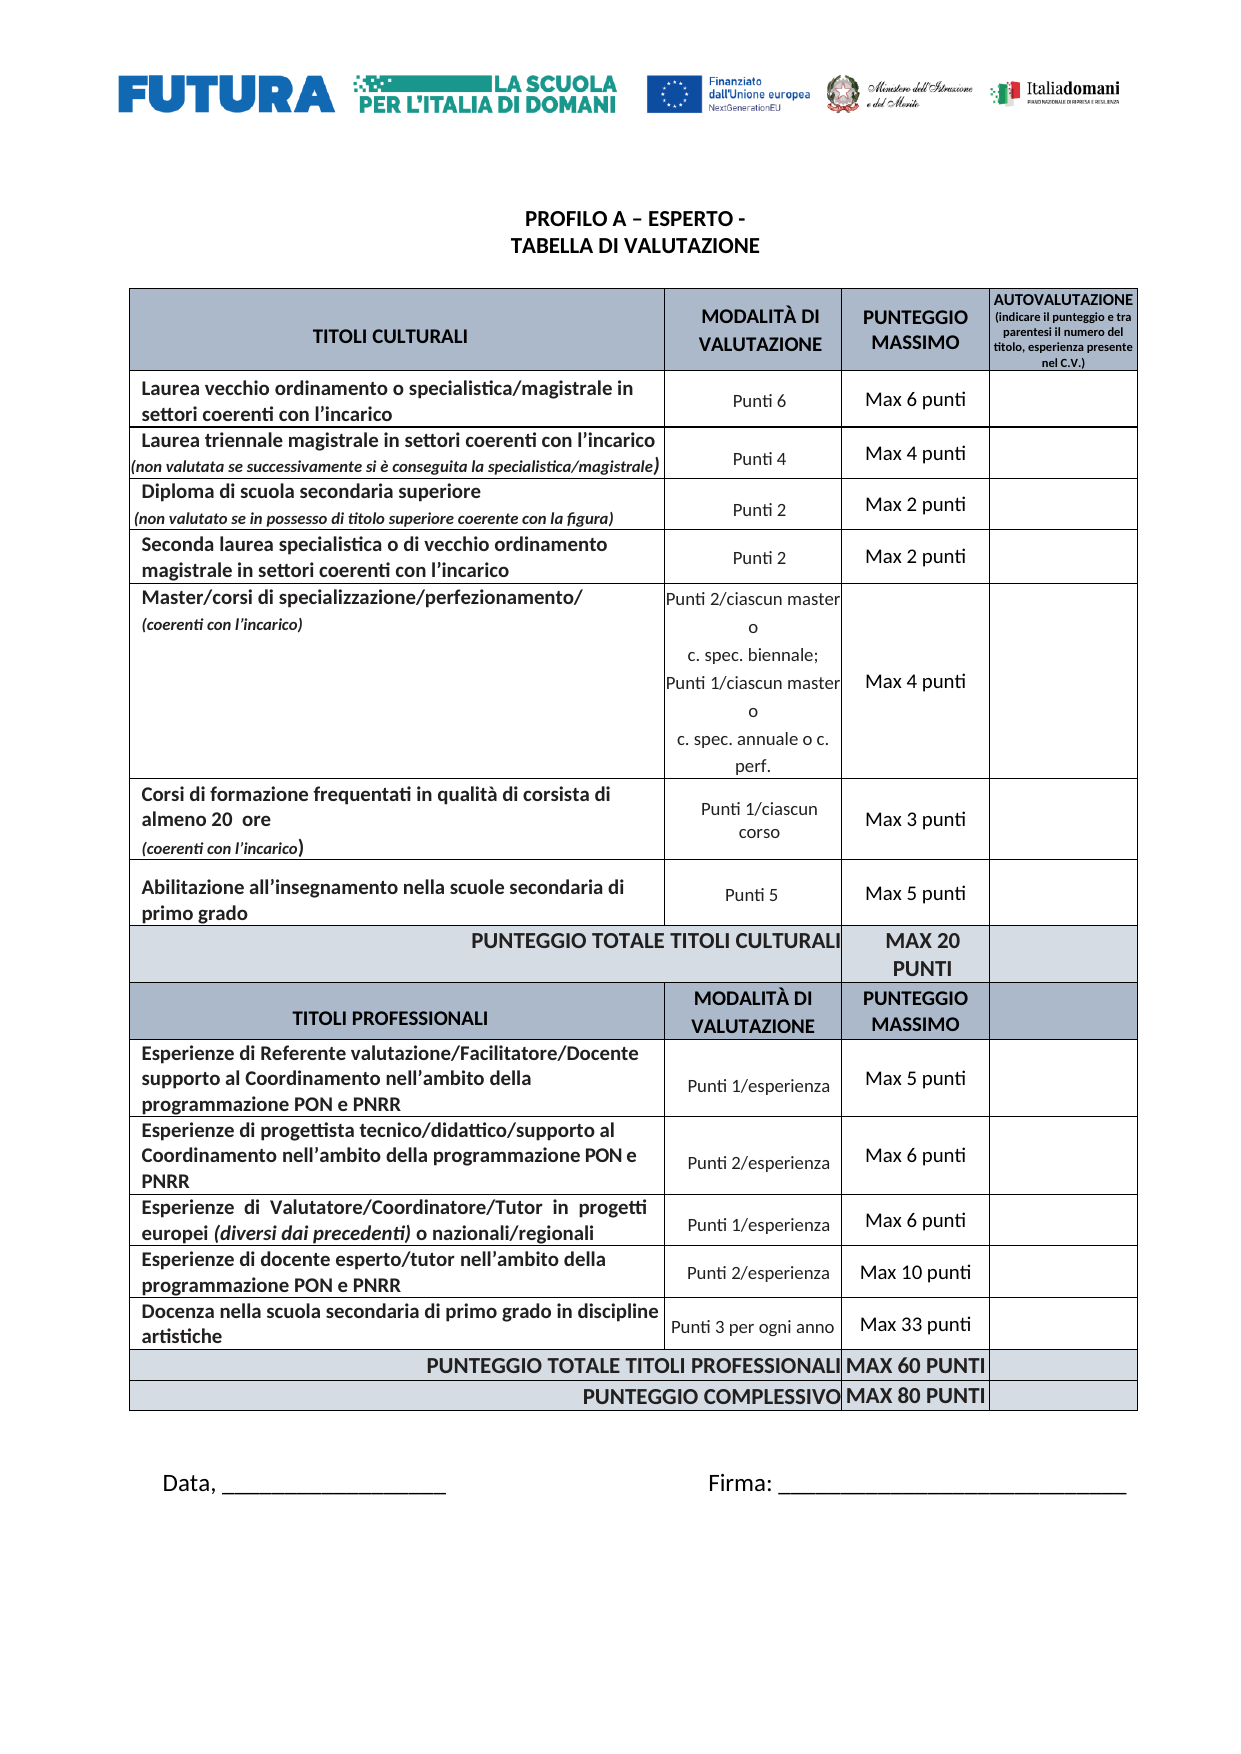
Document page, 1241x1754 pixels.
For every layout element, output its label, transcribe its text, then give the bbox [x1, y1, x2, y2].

table_cell Punti 1/esperienza [665, 1195, 841, 1245]
table_cell MODALITÀ DI VALUTAZIONE [665, 983, 841, 1039]
table_cell Master/corsi di specializzazione/perfezionamento/ (coerenti con l’incarico) [130, 584, 664, 778]
table_cell Max 33 punti [842, 1298, 989, 1349]
table_cell Max 4 punti [842, 584, 989, 778]
table_cell PUNTEGGIO COMPLESSIVO [130, 1381, 841, 1410]
table_cell MAX 20 PUNTI [842, 926, 989, 982]
table_cell Punti 2 [665, 479, 841, 529]
picture [118, 75, 1119, 114]
table_cell Laurea vecchio ordinamento o specialistica/magistrale in settori coerenti con l’incarico [130, 371, 664, 426]
table_cell Abilitazione all’insegnamento nella scuole secondaria di primo grado [130, 860, 664, 925]
table_cell [990, 779, 1137, 859]
table_cell TITOLI PROFESSIONALI [130, 983, 664, 1039]
table_cell [990, 584, 1137, 778]
table_cell MAX 80 PUNTI [842, 1381, 989, 1410]
table_cell Max 5 punti [842, 1040, 989, 1116]
text PROFILO A – ESPERTO - [118, 204, 1152, 232]
table_header TITOLI CULTURALI [130, 289, 664, 370]
table_cell PUNTEGGIO TOTALE TITOLI PROFESSIONALI [130, 1350, 841, 1380]
table_cell Punti 4 [665, 428, 841, 478]
table_cell Max 2 punti [842, 479, 989, 529]
table_cell Max 6 punti [842, 1195, 989, 1245]
table_cell [990, 860, 1137, 925]
table_cell Max 2 punti [842, 530, 989, 583]
table_cell [990, 983, 1137, 1039]
table_header MODALITÀ DI VALUTAZIONE [665, 289, 841, 370]
table_cell Punti 3 per ogni anno [665, 1298, 841, 1349]
text TABELLA DI VALUTAZIONE [118, 232, 1152, 260]
table_cell Esperienze di progettista tecnico/didattico/supporto al Coordinamento nell’ambito della programmazione PON e PNRR [130, 1117, 664, 1193]
table_cell Punti 5 [665, 860, 841, 925]
table_cell Punti 2/esperienza [665, 1246, 841, 1297]
table_cell Punti 2/ciascun master o c. spec. biennale; Punti 1/ciascun master o c. spec. annuale o c. perf. [665, 584, 841, 778]
table_cell Punti 2/esperienza [665, 1117, 841, 1193]
table_cell Punti 1/esperienza [665, 1040, 841, 1116]
table_cell Max 3 punti [842, 779, 989, 859]
table_cell [990, 1350, 1137, 1380]
table_cell PUNTEGGIO MASSIMO [842, 983, 989, 1039]
table_header PUNTEGGIO MASSIMO [842, 289, 989, 370]
table_cell [990, 479, 1137, 529]
table_cell [990, 1040, 1137, 1116]
table_cell Max 5 punti [842, 860, 989, 925]
table_cell Corsi di formazione frequentati in qualità di corsista di almeno 20 ore (coerenti con l’incarico) [130, 779, 664, 859]
table_cell Docenza nella scuola secondaria di primo grado in discipline artistiche [130, 1298, 664, 1349]
table_cell [990, 1246, 1137, 1297]
table_cell [990, 1117, 1137, 1193]
text Data, __________________ Firma: ____________________________ [162, 1467, 1152, 1498]
table_cell Seconda laurea specialistica o di vecchio ordinamento magistrale in settori coerenti con l’incarico [130, 530, 664, 583]
table_cell [990, 1298, 1137, 1349]
table_cell [990, 428, 1137, 478]
table_cell Max 6 punti [842, 1117, 989, 1193]
table_cell Max 10 punti [842, 1246, 989, 1297]
table_cell Punti 1/ciascun corso [665, 779, 841, 859]
table_cell [990, 1381, 1137, 1410]
table_cell Esperienze di docente esperto/tutor nell’ambito della programmazione PON e PNRR [130, 1246, 664, 1297]
table_cell Laurea triennale magistrale in settori coerenti con l’incarico (non valutata se successivamente si è conseguita la specialistica/magistrale) [130, 428, 664, 478]
table_cell Diploma di scuola secondaria superiore (non valutato se in possesso di titolo superiore coerente con la figura) [130, 479, 664, 529]
table_cell [990, 530, 1137, 583]
table_cell Punti 6 [665, 371, 841, 426]
table_cell Max 6 punti [842, 371, 989, 426]
table_cell [990, 1195, 1137, 1245]
table_header AUTOVALUTAZIONE (indicare il punteggio e tra parentesi il numero del titolo, esperienza presente nel C.V.) [990, 289, 1137, 370]
table_cell Esperienze di Referente valutazione/Facilitatore/Docente supporto al Coordinamento nell’ambito della programmazione PON e PNRR [130, 1040, 664, 1116]
table_cell [990, 371, 1137, 426]
table_cell Esperienze di Valutatore/Coordinatore/Tutor in progetti europei (diversi dai precedenti) o nazionali/regionali [130, 1195, 664, 1245]
table_cell [990, 926, 1137, 982]
table_cell PUNTEGGIO TOTALE TITOLI CULTURALI [130, 926, 841, 982]
table_cell Punti 2 [665, 530, 841, 583]
table_cell Max 4 punti [842, 428, 989, 478]
table_cell MAX 60 PUNTI [842, 1350, 989, 1380]
